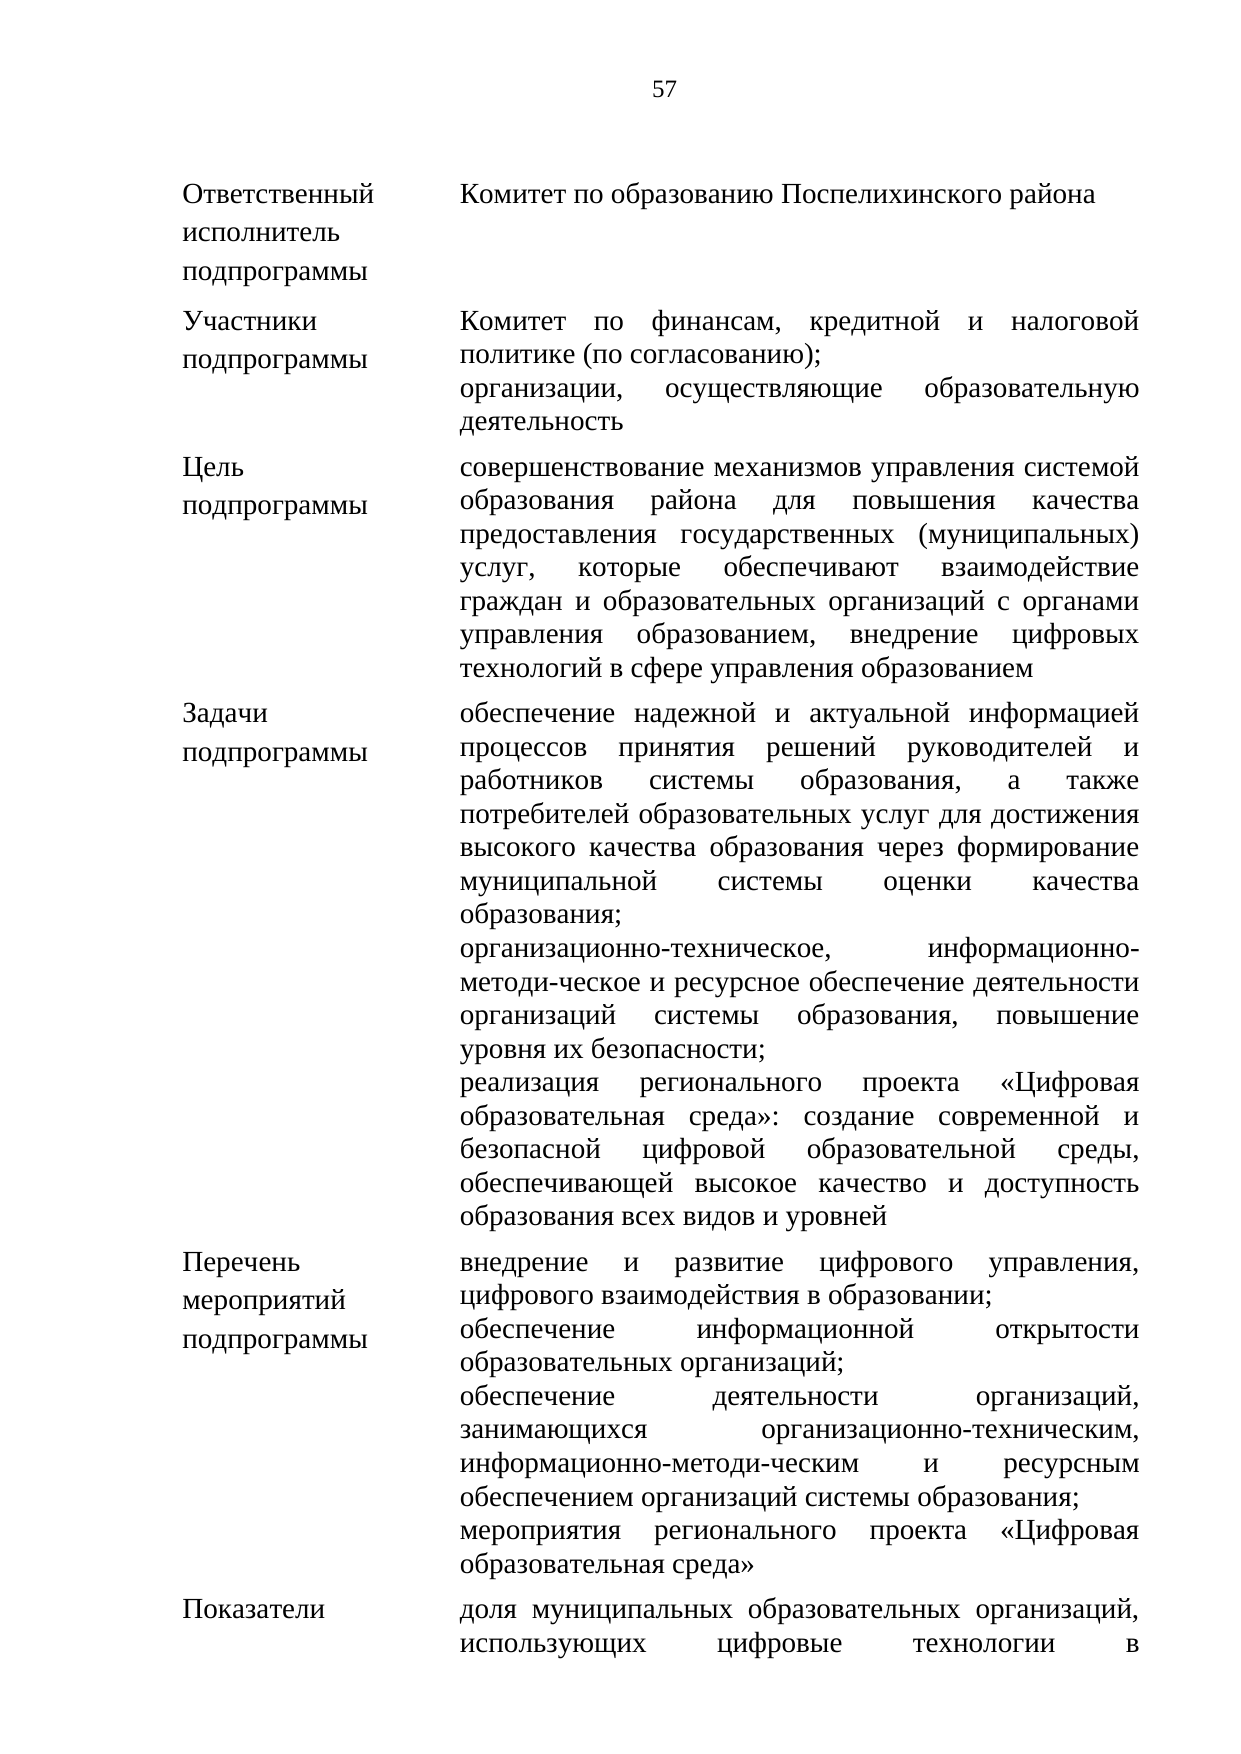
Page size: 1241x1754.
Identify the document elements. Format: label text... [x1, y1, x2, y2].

table_cell Участники подпрограммы [174, 297, 452, 443]
table_cell Комитет по финансам, кредитной и налоговой политике (по согласованию); организации, осуществляющие образовательную деятельность [452, 297, 1148, 443]
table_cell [452, 1585, 1148, 1664]
table_cell обеспечение надежной и актуальной информацией процессов принятия решений руководителей и работников системы образования, а также потребителей образовательных услуг для достижения высокого качества образования через формирование муниципальной системы оценки качества образования; организационно-техническое, информационно-методи-ческое и ресурсное обеспечение деятельности организаций системы образования, повышение уровня их безопасности; реализация регионального проекта «Цифровая образовательная среда»: создание современной и безопасной цифровой образовательной среды, обеспечивающей высокое качество и доступность образования всех видов и уровней [452, 689, 1148, 1238]
table_header Комитет по образованию Поспелихинского района [452, 170, 1148, 297]
table_cell Задачи подпрограммы [174, 689, 452, 1238]
table_header Ответственный исполнитель подпрограммы [174, 170, 452, 297]
table_cell Перечень мероприятий подпрограммы [174, 1238, 452, 1585]
table_cell внедрение и развитие цифрового управления, цифрового взаимодействия в образовании; обеспечение информационной открытости образовательных организаций; обеспечение деятельности организаций, занимающихся организационно-техническим, информационно-методи-ческим и ресурсным обеспечением организаций системы образования; мероприятия регионального проекта «Цифровая образовательная среда» [452, 1238, 1148, 1585]
table_cell Цель подпрограммы [174, 443, 452, 689]
table_cell совершенствование механизмов управления системой образования района для повышения качества предоставления государственных (муниципальных) услуг, которые обеспечивают взаимодействие граждан и образовательных организаций с органами управления образованием, внедрение цифровых технологий в сфере управления образованием [452, 443, 1148, 689]
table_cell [174, 1585, 452, 1664]
